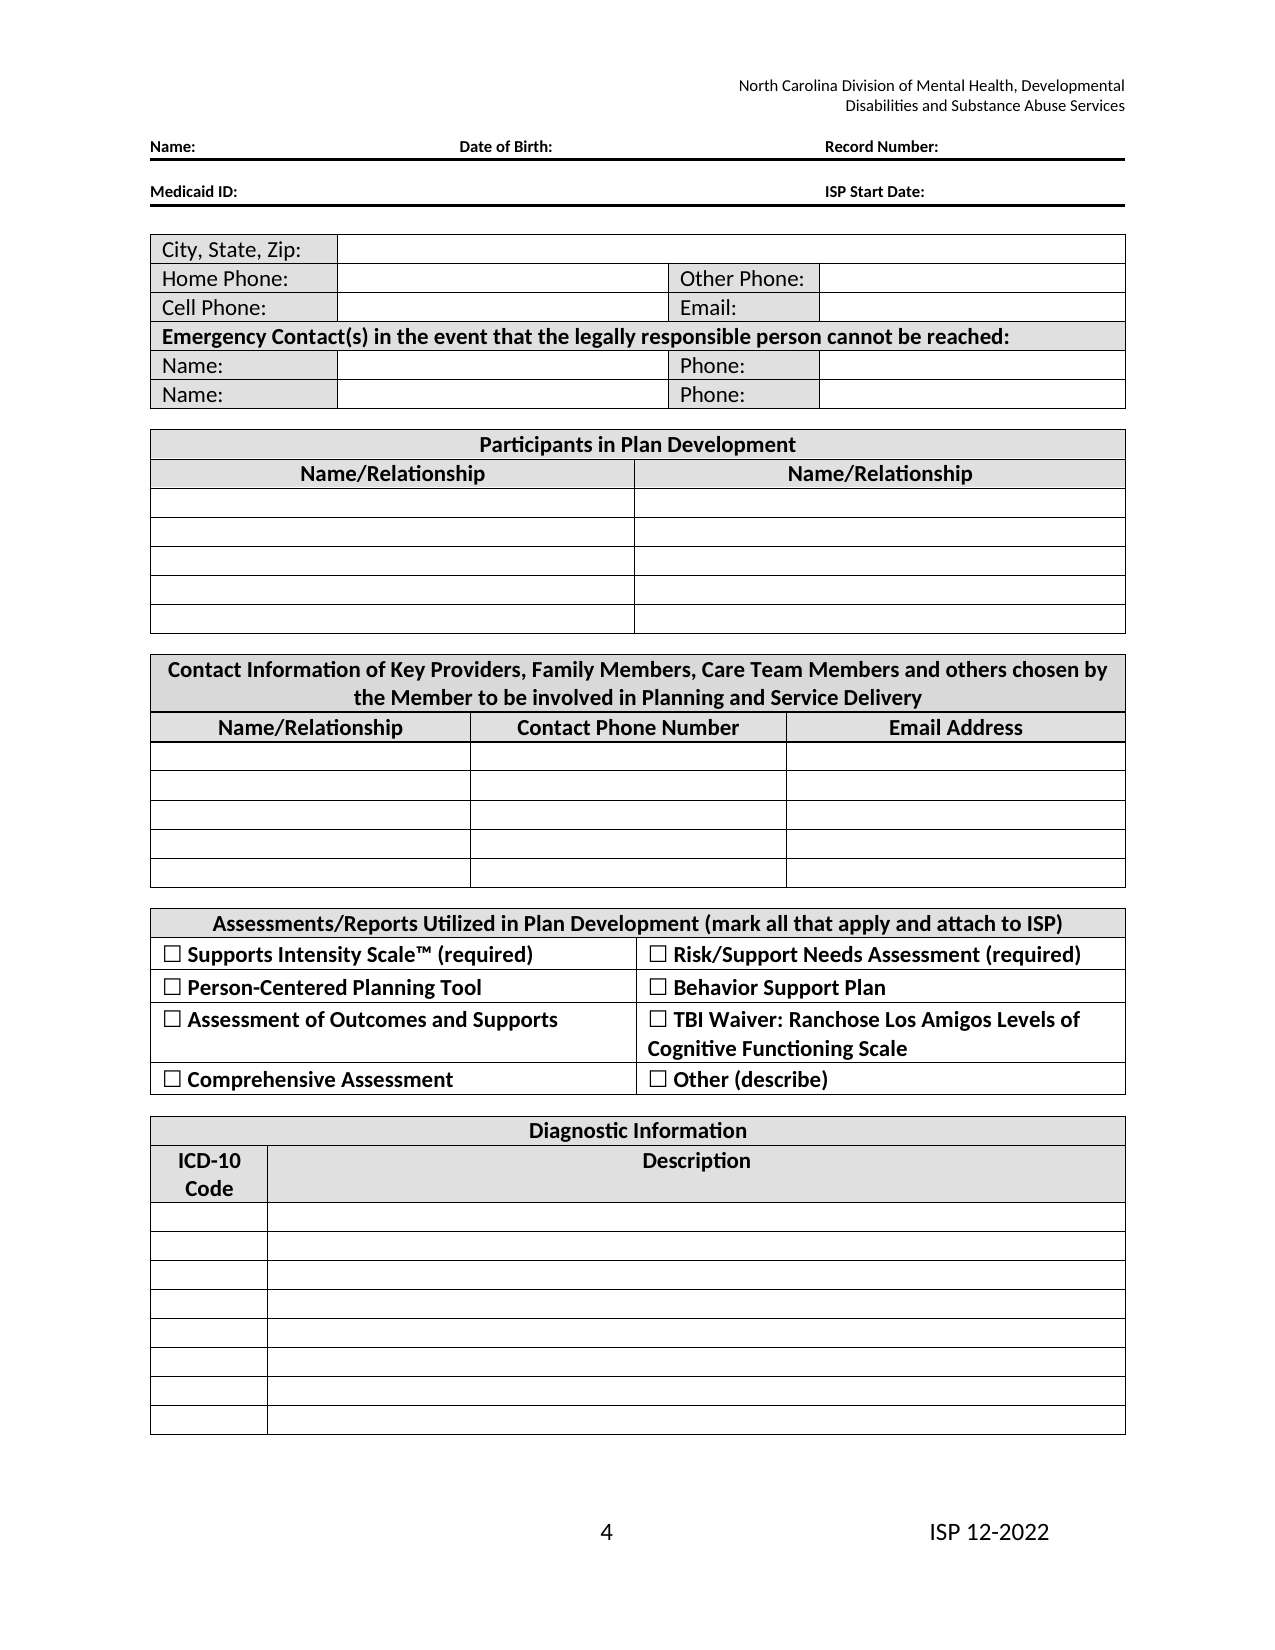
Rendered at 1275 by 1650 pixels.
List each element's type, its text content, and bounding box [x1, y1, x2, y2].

table_cell TBI Waiver: Ranchose Los Amigos Levels of Cognitive Functioning Scale [637, 1003, 1125, 1062]
table_cell [338, 351, 668, 379]
table_cell [268, 1203, 1125, 1231]
table_cell [635, 489, 1125, 517]
table_cell Email: [669, 293, 819, 321]
table_cell [151, 771, 470, 799]
table_cell [268, 1348, 1125, 1376]
table_cell [471, 771, 786, 799]
table_cell [471, 830, 786, 858]
table_cell [151, 547, 634, 575]
table_cell [268, 1319, 1125, 1347]
table_cell Behavior Support Plan [637, 970, 1125, 1002]
table_cell [820, 351, 1125, 379]
table_cell Person-Centered Planning Tool [151, 970, 636, 1002]
table_cell Comprehensive Assessment [151, 1063, 636, 1094]
table_cell [787, 801, 1125, 828]
table_cell [151, 518, 634, 546]
table_cell [820, 380, 1125, 408]
table_cell ICD-10 Code [151, 1146, 267, 1202]
table_cell [151, 489, 634, 517]
table_cell Home Phone: [151, 264, 337, 292]
table_cell [151, 576, 634, 604]
table_cell Emergency Contact(s) in the event that the legally responsible person cannot be reached: [151, 322, 1125, 350]
table_cell [268, 1406, 1125, 1434]
table_cell [820, 264, 1125, 292]
table_cell Supports Intensity Scale™ (required) [151, 938, 636, 969]
table_cell [820, 293, 1125, 321]
table_cell Assessment of Outcomes and Supports [151, 1003, 636, 1062]
table_header Assessments/Reports Utilized in Plan Development (mark all that apply and attach to ISP) [151, 909, 1125, 937]
table_cell [151, 1290, 267, 1318]
table_cell [635, 576, 1125, 604]
table_cell [151, 859, 470, 887]
table_cell City, State, Zip: [151, 235, 337, 263]
table_cell [151, 830, 470, 858]
table_cell [268, 1377, 1125, 1405]
table_cell [787, 859, 1125, 887]
table_cell [151, 1203, 267, 1231]
table_cell [268, 1232, 1125, 1260]
table_cell [635, 547, 1125, 575]
table_cell [338, 293, 668, 321]
table_cell Risk/Support Needs Assessment (required) [637, 938, 1125, 969]
table_cell [151, 1319, 267, 1347]
table_cell [338, 380, 668, 408]
table_cell [151, 1377, 267, 1405]
table_cell [471, 859, 786, 887]
table_cell [635, 605, 1125, 633]
table_cell [787, 743, 1125, 770]
table_cell Name/Relationship [151, 460, 634, 487]
table_cell [268, 1261, 1125, 1289]
table_cell [787, 771, 1125, 799]
table_cell [338, 235, 1125, 263]
table_cell [151, 1348, 267, 1376]
table_cell Other Phone: [669, 264, 819, 292]
table_cell [151, 801, 470, 828]
table_header Contact Information of Key Providers, Family Members, Care Team Members and others chosen by the Member to be involved in Planning and Service Delivery [151, 655, 1125, 711]
table_cell [471, 743, 786, 770]
table_cell Phone: [669, 380, 819, 408]
table_header Participants in Plan Development [151, 430, 1125, 458]
table_cell Cell Phone: [151, 293, 337, 321]
table_cell Other (describe) [637, 1063, 1125, 1094]
table_header Name/Relationship [151, 713, 470, 741]
table_header Diagnostic Information [151, 1117, 1125, 1145]
table_cell [635, 518, 1125, 546]
table_cell [787, 830, 1125, 858]
table_cell [151, 1232, 267, 1260]
table_cell Name: [151, 380, 337, 408]
table_cell [338, 264, 668, 292]
table_cell [268, 1290, 1125, 1318]
table_cell Name/Relationship [635, 460, 1125, 487]
table_cell Phone: [669, 351, 819, 379]
table_cell [151, 1406, 267, 1434]
table_cell [151, 1261, 267, 1289]
table_cell [151, 605, 634, 633]
table_cell Name: [151, 351, 337, 379]
table_cell [151, 743, 470, 770]
table_cell [471, 801, 786, 828]
table_header Email Address [787, 713, 1125, 741]
table_cell Description [268, 1146, 1125, 1202]
table_header Contact Phone Number [471, 713, 786, 741]
